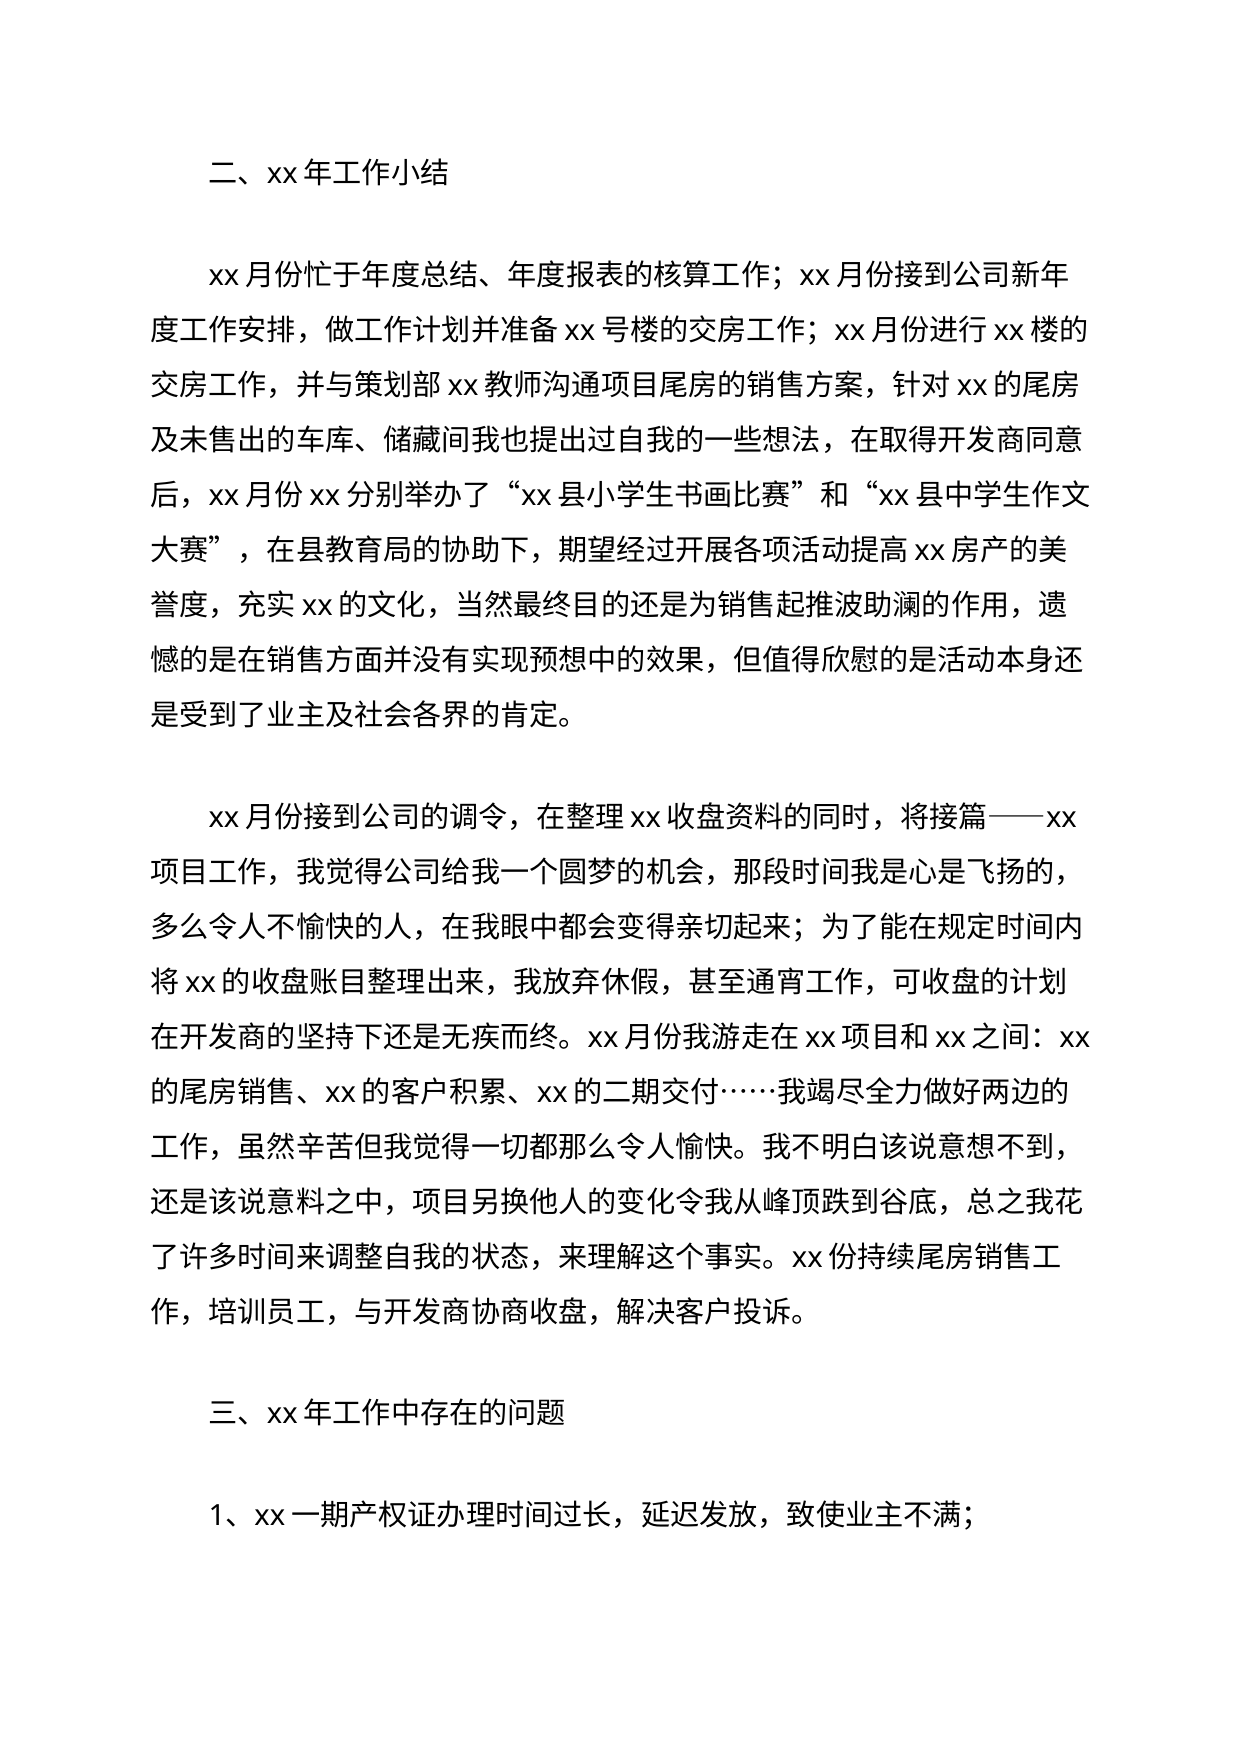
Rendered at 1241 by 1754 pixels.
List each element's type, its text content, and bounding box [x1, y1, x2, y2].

text 二、xx年工作小结 [150, 150, 1090, 192]
text xx月份忙于年度总结、年度报表的核算工作；xx月份接到公司新年度工作安排，做工作计划并准备xx号楼的交房工作；xx月份进行xx楼的交房工作，并与策划部xx教师沟通项目尾房的销售方案，针对xx的尾房及未售出的车库、储藏间我也提出过自我的一些想法，在取得开发商同意后，xx月份xx分别举办了“xx县小学生书画比赛”和“xx县中学生作文大赛”，在县教育局的协助下，期望经过开展各项活动提高xx房产的美誉度，充实xx的文化，当然最终目的还是为销售起推波助澜的作用，遗憾的是在销售方面并没有实现预想中的效果，但值得欣慰的是活动本身还是受到了业主及社会各界的肯定。 [150, 252, 1090, 734]
text 三、xx年工作中存在的问题 [150, 1390, 1090, 1432]
text 1、xx一期产权证办理时间过长，延迟发放，致使业主不满； [150, 1492, 1090, 1534]
text xx月份接到公司的调令，在整理xx收盘资料的同时，将接篇——xx项目工作，我觉得公司给我一个圆梦的机会，那段时间我是心是飞扬的，多么令人不愉快的人，在我眼中都会变得亲切起来；为了能在规定时间内将xx的收盘账目整理出来，我放弃休假，甚至通宵工作，可收盘的计划在开发商的坚持下还是无疾而终。xx月份我游走在xx项目和xx之间：xx的尾房销售、xx的客户积累、xx的二期交付……我竭尽全力做好两边的工作，虽然辛苦但我觉得一切都那么令人愉快。我不明白该说意想不到，还是该说意料之中，项目另换他人的变化令我从峰顶跌到谷底，总之我花了许多时间来调整自我的状态，来理解这个事实。xx份持续尾房销售工作，培训员工，与开发商协商收盘，解决客户投诉。 [150, 793, 1090, 1330]
